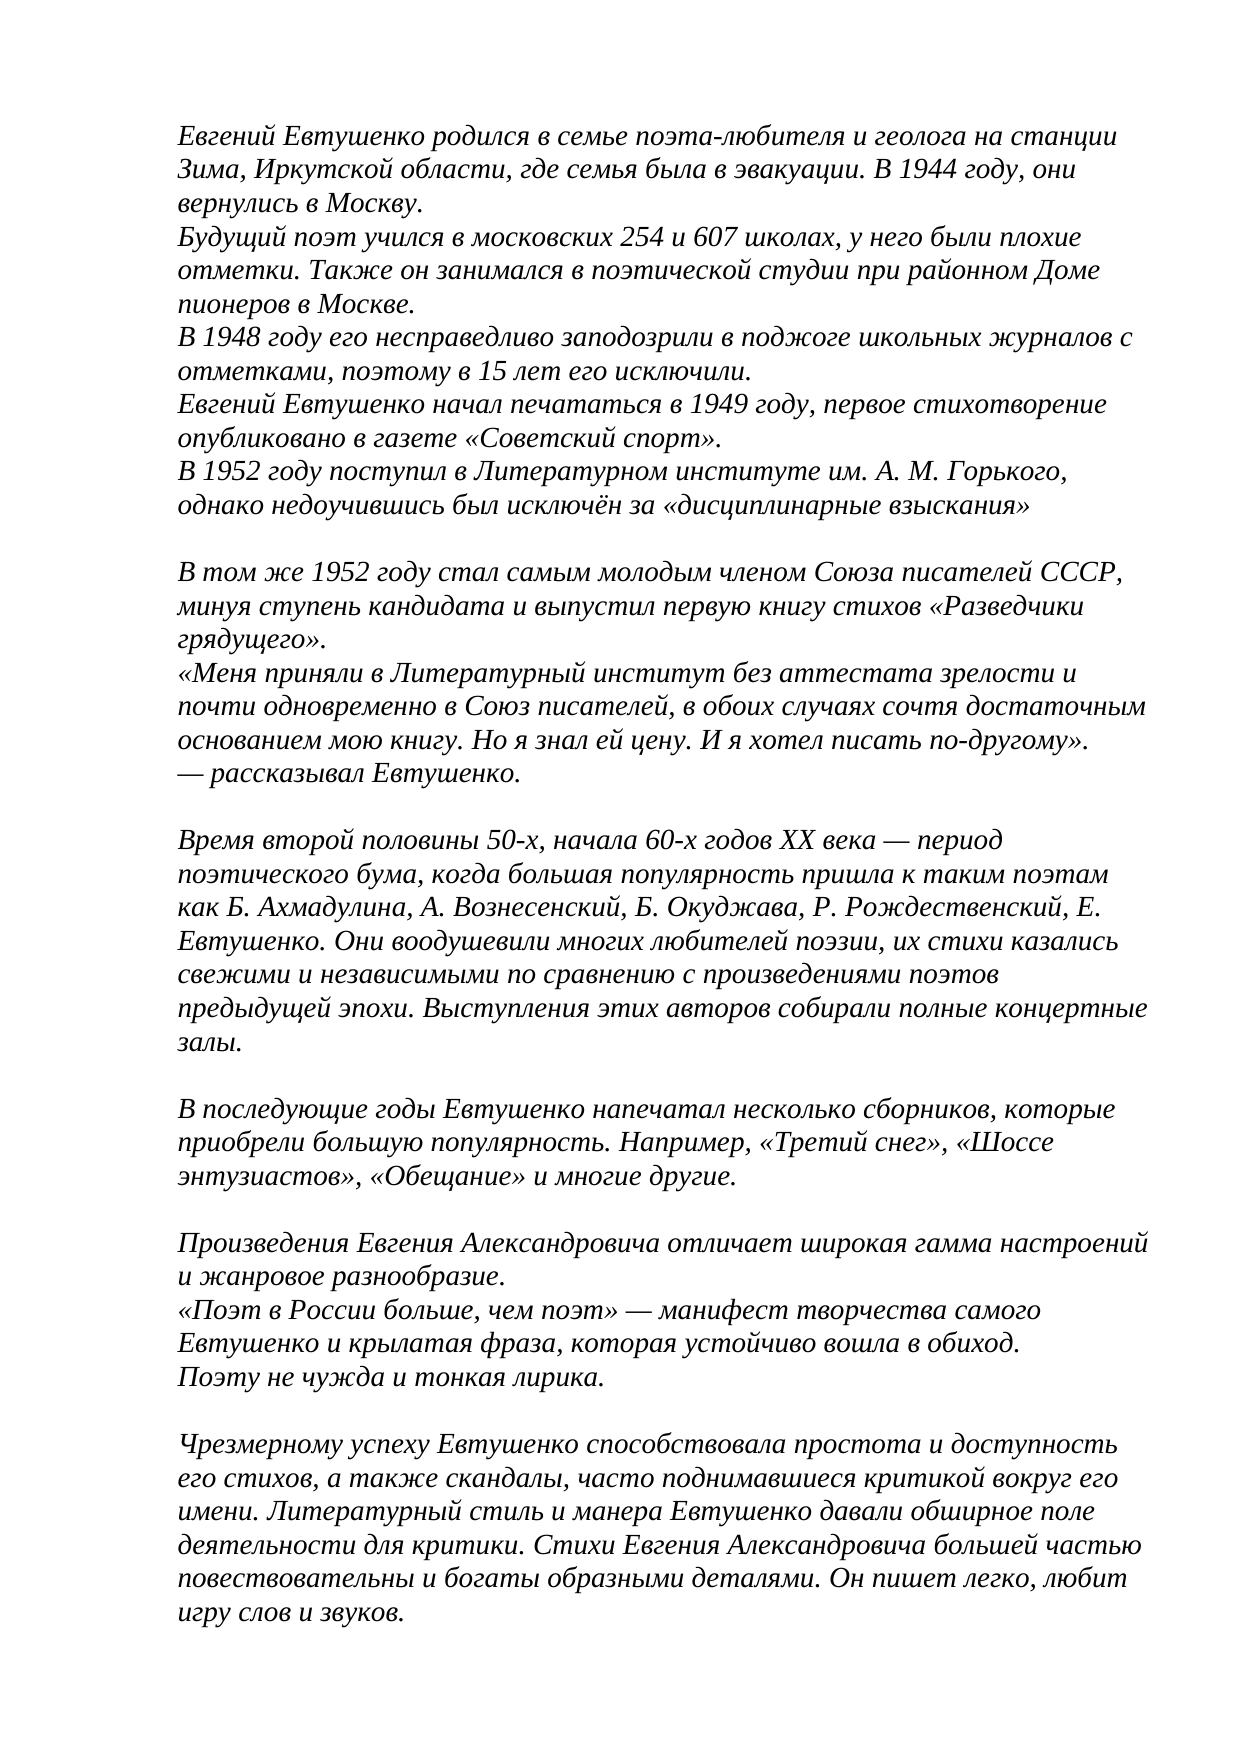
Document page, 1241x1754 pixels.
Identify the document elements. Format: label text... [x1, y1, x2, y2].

text Поэту не чужда и тонкая лирика. [177, 1359, 1152, 1393]
text В том же 1952 году стал самым молодым членом Союза писателей СССР, минуя ступень кандидата и выпустил первую книгу стихов «Разведчики грядущего». [177, 554, 1152, 655]
text «Меня приняли в Литературный институт без аттестата зрелости и почти одновременно в Союз писателей, в обоих случаях сочтя достаточным основанием мою книгу. Но я знал ей цену. И я хотел писать по-другому». [177, 655, 1152, 755]
text Чрезмерному успеху Евтушенко способствовала простота и доступность его стихов, а также скандалы, часто поднимавшиеся критикой вокруг его имени. Литературный стиль и манера Евтушенко давали обширное поле деятельности для критики. Стихи Евгения Александровича большей частью повествовательны и богаты образными деталями. Он пишет легко, любит игру слов и звуков. [177, 1426, 1152, 1627]
text Евгений Евтушенко родился в семье поэта-любителя и геолога на станции Зима, Иркутской области, где семья была в эвакуации. В 1944 году, они вернулись в Москву. [177, 118, 1152, 219]
text — рассказывал Евтушенко. [177, 755, 1152, 789]
text Евгений Евтушенко начал печататься в 1949 году, первое стихотворение опубликовано в газете «Советский спорт». [177, 386, 1152, 453]
text Время второй половины 50-х, начала 60-х годов XX века — период поэтического бума, когда большая популярность пришла к таким поэтам как Б. Ахмадулина, А. Вознесенский, Б. Окуджава, Р. Рождественский, Е. Евтушенко. Они воодушевили многих любителей поэзии, их стихи казались свежими и независимыми по сравнению с произведениями поэтов предыдущей эпохи. Выступления этих авторов собирали полные концертные залы. [177, 822, 1152, 1057]
text Будущий поэт учился в московских 254 и 607 школах, у него были плохие отметки. Также он занимался в поэтической студии при районном Доме пионеров в Москве. [177, 219, 1152, 319]
text В 1948 году его несправедливо заподозрили в поджоге школьных журналов с отметками, поэтому в 15 лет его исключили. [177, 319, 1152, 386]
text В 1952 году поступил в Литературном институте им. А. М. Горького, однако недоучившись был исключён за «дисциплинарные взыскания» [177, 453, 1152, 521]
text «Поэт в России больше, чем поэт» — манифест творчества самого Евтушенко и крылатая фраза, которая устойчиво вошла в обиход. [177, 1292, 1152, 1359]
text Произведения Евгения Александровича отличает широкая гамма настроений и жанровое разнообразие. [177, 1225, 1152, 1292]
text В последующие годы Евтушенко напечатал несколько сборников, которые приобрели большую популярность. Например, «Третий снег», «Шоссе энтузиастов», «Обещание» и многие другие. [177, 1091, 1152, 1191]
